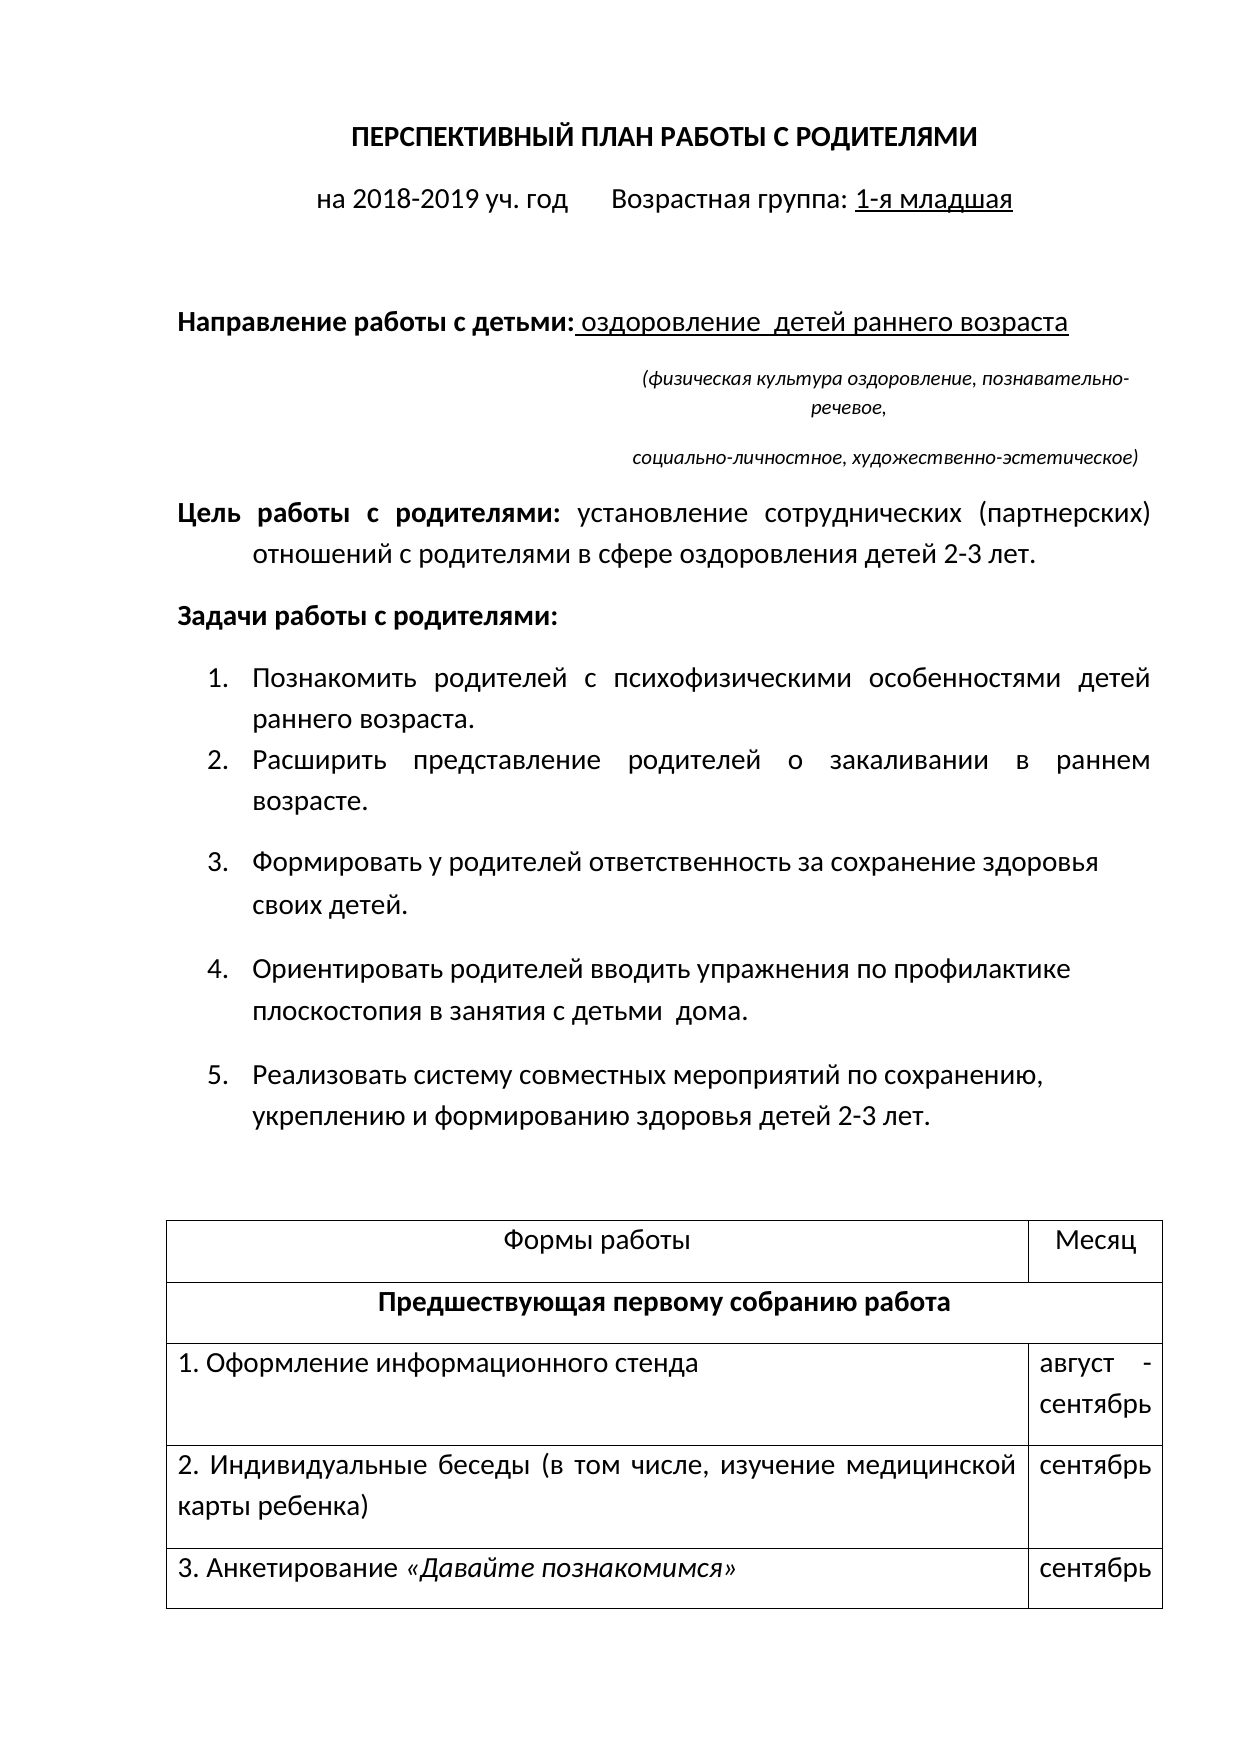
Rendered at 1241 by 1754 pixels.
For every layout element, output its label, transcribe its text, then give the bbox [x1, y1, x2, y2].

text на 2018-2019 уч. год Возрастная группа: 1-я младшая [177, 180, 1152, 216]
table_header Формы работы [167, 1221, 1028, 1282]
text социально-личностное, художественно-эстетическое) [546, 444, 1152, 470]
table_cell август - сентябрь [1029, 1344, 1162, 1445]
table_cell 1. Оформление информационного стенда [167, 1344, 1028, 1445]
table_cell сентябрь сентябрь [1029, 1549, 1162, 1608]
list Реализовать систему совместных мероприятий по сохранению, укреплению и формированию здоровья детей 2-3 лет. [207, 1056, 1152, 1132]
list Ориентировать родителей вводить упражнения по профилактике плоскостопия в занятия с детьми дома. [207, 950, 1152, 1028]
list Познакомить родителей с психофизическими особенностями детей раннего возраста. [207, 659, 1152, 735]
table_cell сентябрь [1029, 1446, 1162, 1548]
text (физическая культура оздоровление, познавательно-речевое, [546, 365, 1152, 420]
table_cell Предшествующая первому собранию работа [167, 1283, 1162, 1343]
text Задачи работы с родителями: [177, 597, 1152, 633]
text Цель работы с родителями: установление сотруднических (партнерских) отношений с родителями в сфере оздоровления детей 2-3 лет. [177, 494, 1152, 571]
text ПЕРСПЕКТИВНЫЙ ПЛАН РАБОТЫ С РОДИТЕЛЯМИ [177, 118, 1152, 154]
text Направление работы с детьми: оздоровление детей раннего возраста [177, 303, 1152, 339]
list Расширить представление родителей о закаливании в раннем возрасте. [207, 741, 1152, 817]
table_cell 2. Индивидуальные беседы (в том числе, изучение медицинской карты ребенка) [167, 1446, 1028, 1548]
list Формировать у родителей ответственность за сохранение здоровья своих детей. [207, 843, 1152, 922]
table_header Месяц [1029, 1221, 1162, 1282]
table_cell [167, 1549, 1028, 1608]
